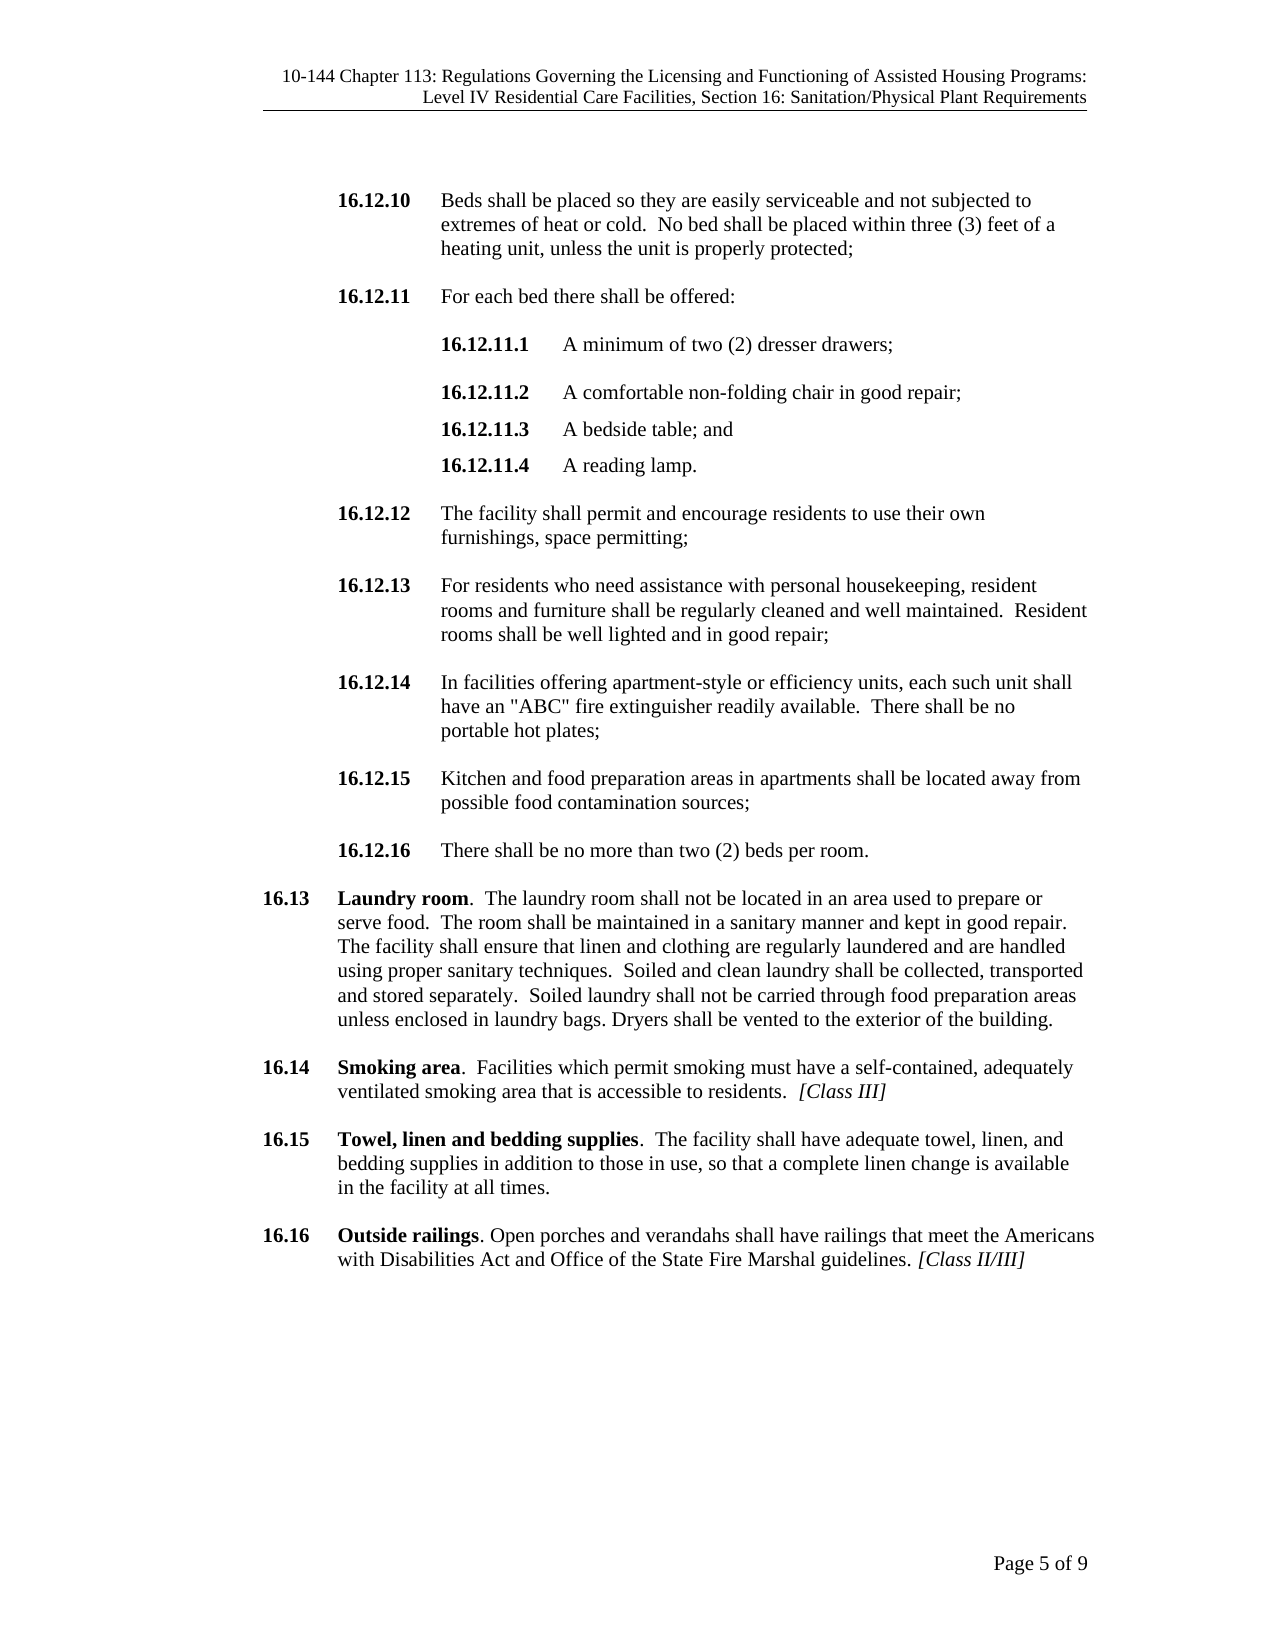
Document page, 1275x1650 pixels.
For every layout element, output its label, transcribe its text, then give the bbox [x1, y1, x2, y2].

text 16.12.11.2 A comfortable non-folding chair in good repair; [441, 380, 1087, 404]
text 16.14 Smoking area. Facilities which permit smoking must have a self-contained, adequately ventilated smoking area that is accessible to residents. [Class III] [262, 1055, 1087, 1103]
text 16.16 Outside railings. Open porches and verandahs shall have railings that meet the Americans with Disabilities Act and Office of the State Fire Marshal guidelines. [Class II/III] [262, 1223, 1125, 1271]
text 16.12.11.3 A bedside table; and [441, 417, 1087, 441]
text 16.12.12 The facility shall permit and encourage residents to use their own furnishings, space permitting; [337, 501, 1087, 549]
text 16.12.11.4 A reading lamp. [441, 453, 1087, 477]
text 16.12.16 There shall be no more than two (2) beds per room. [337, 838, 1087, 862]
text 16.13 Laundry room. The laundry room shall not be located in an area used to prepare or serve food. The room shall be maintained in a sanitary manner and kept in good repair. The facility shall ensure that linen and clothing are regularly laundered and are handled using proper sanitary techniques. Soiled and clean laundry shall be collected, transported and stored separately. Soiled laundry shall not be carried through food preparation areas unless enclosed in laundry bags. Dryers shall be vented to the exterior of the building. [262, 886, 1087, 1031]
text 16.12.15 Kitchen and food preparation areas in apartments shall be located away from possible food contamination sources; [337, 766, 1087, 814]
text 16.12.11.1 A minimum of two (2) dresser drawers; [441, 332, 1087, 356]
text 16.12.13 For residents who need assistance with personal housekeeping, resident rooms and furniture shall be regularly cleaned and well maintained. Resident rooms shall be well lighted and in good repair; [337, 573, 1087, 646]
text 16.12.14 In facilities offering apartment-style or efficiency units, each such unit shall have an "ABC" fire extinguisher readily available. There shall be no portable hot plates; [337, 670, 1087, 742]
text 16.12.10 Beds shall be placed so they are easily serviceable and not subjected to extremes of heat or cold. No bed shall be placed within three (3) feet of a heating unit, unless the unit is properly protected; [337, 187, 1087, 260]
text 16.12.11 For each bed there shall be offered: [337, 284, 1087, 308]
text 16.15 Towel, linen and bedding supplies. The facility shall have adequate towel, linen, and bedding supplies in addition to those in use, so that a complete linen change is available in the facility at all times. [262, 1127, 1087, 1199]
